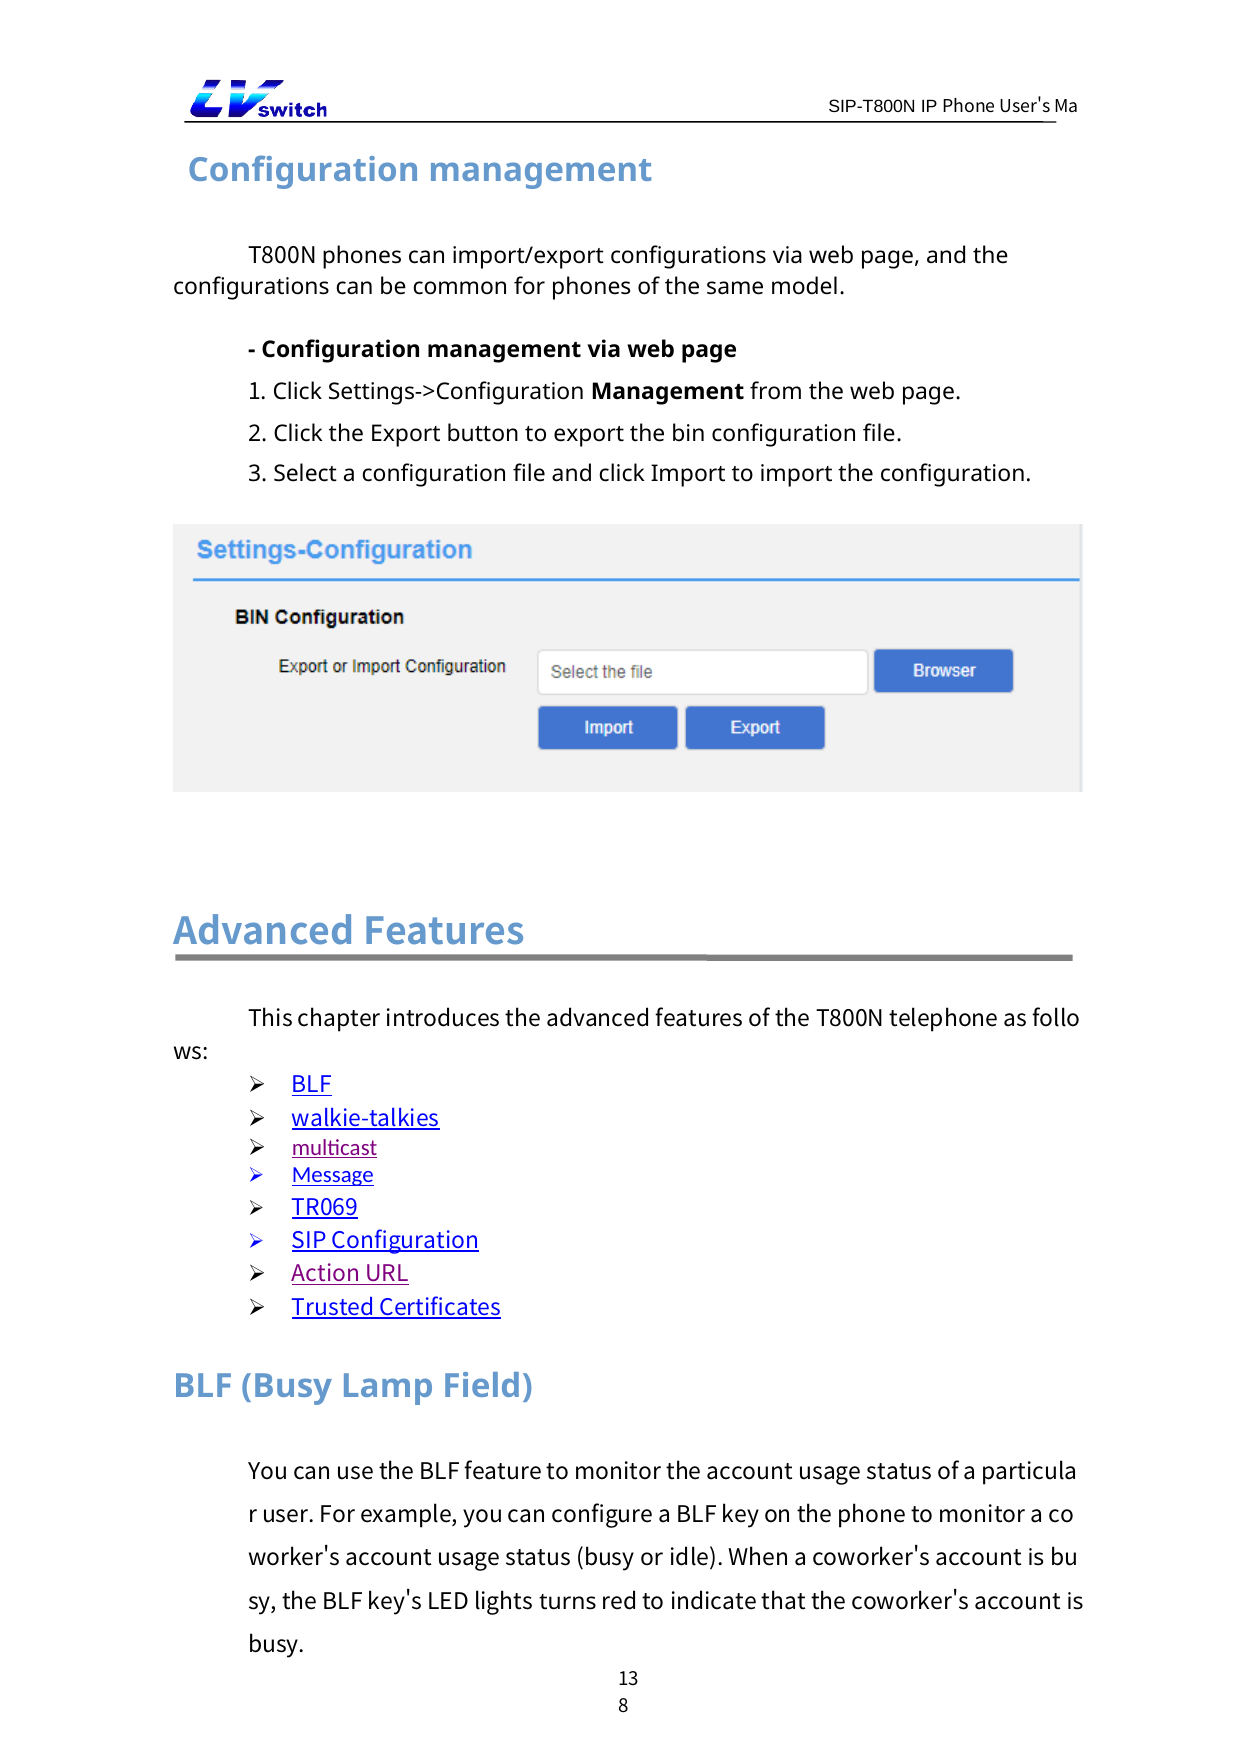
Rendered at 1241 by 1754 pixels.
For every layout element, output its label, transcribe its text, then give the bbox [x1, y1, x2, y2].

picture [172, 524, 1084, 792]
list walkie-talkies [248, 1099, 1084, 1133]
text 1. Click Settings->Configuration Management from the web page. [196, 373, 1084, 406]
picture [187, 77, 327, 119]
list SIP Configuration [248, 1222, 1084, 1255]
text 2. Click the Export button to export the bin configuration file. [196, 416, 1084, 448]
text T800N phones can import/export configurations via web page, and the configurations can be common for phones of the same model. [173, 237, 1084, 301]
subtitle Configuration management [187, 146, 1084, 191]
text This chapter introduces the advanced features of the T800N telephone as follows: [173, 1000, 1084, 1066]
list Trusted Certificates [248, 1288, 1084, 1322]
text 3. Select a configuration file and click Import to import the configuration. [196, 457, 1084, 488]
list Action URL [248, 1255, 1084, 1288]
list BLF [248, 1066, 1084, 1099]
text You can use the BLF feature to monitor the account usage status of a particular user. For example, you can configure a BLF key on the phone to monitor a coworker's account usage status (busy or idle). When a coworker's account is busy, the BLF key's LED lights turns red to indicate that the coworker's account is busy. [248, 1453, 1084, 1659]
list TR069 [248, 1189, 1084, 1222]
subtitle BLF (Busy Lamp Field) [173, 1362, 1084, 1408]
list multicast [248, 1133, 1084, 1161]
subtitle Advanced Features [173, 885, 1084, 959]
list Message [248, 1161, 1084, 1189]
text - Configuration management via web page [173, 332, 1084, 364]
